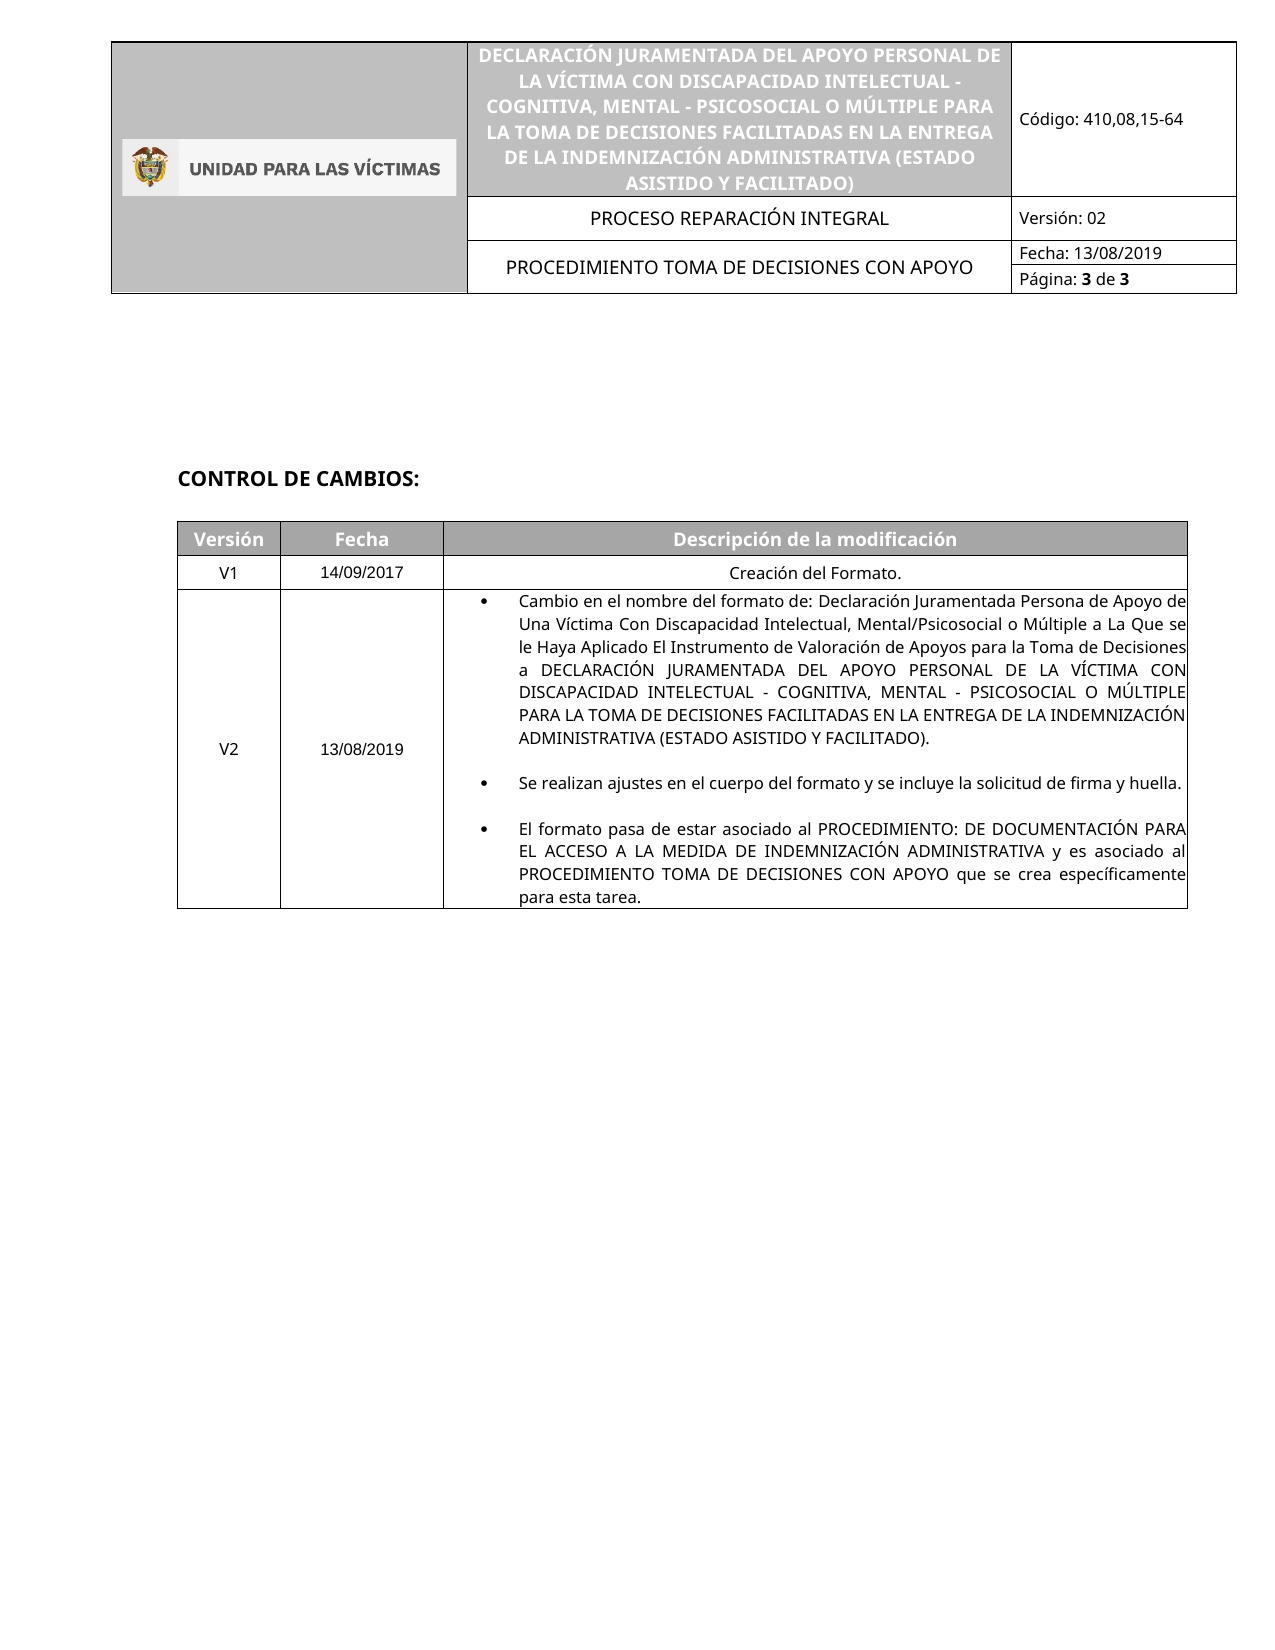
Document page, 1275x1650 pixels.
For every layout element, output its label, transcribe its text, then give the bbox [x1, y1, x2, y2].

table_header Fecha [281, 522, 443, 555]
table_cell V2 [178, 590, 280, 908]
table_header Descripción de la modificación [444, 522, 1187, 555]
table_cell V1 [178, 556, 280, 589]
table_cell 13/08/2019 [281, 590, 443, 908]
table_cell 14/09/2017 [281, 556, 443, 589]
picture [122, 139, 457, 196]
table_header Versión [178, 522, 280, 555]
text CONTROL DE CAMBIOS: [177, 464, 1098, 493]
table_cell Cambio en el nombre del formato de: Declaración Juramentada Persona de Apoyo de Una Víctima Con Discapacidad Intelectual, Mental/Psicosocial o Múltiple a La Que se le Haya Aplicado El Instrumento de Valoración de Apoyos para la Toma de Decisiones a DECLARACIÓN JURAMENTADA DEL APOYO PERSONAL DE LA VÍCTIMA CON DISCAPACIDAD INTELECTUAL - COGNITIVA, MENTAL - PSICOSOCIAL O MÚLTIPLE PARA LA TOMA DE DECISIONES FACILITADAS EN LA ENTREGA DE LA INDEMNIZACIÓN ADMINISTRATIVA (ESTADO ASISTIDO Y FACILITADO). Se realizan ajustes en el cuerpo del formato y se incluye la solicitud de firma y huella. El formato pasa de estar asociado al PROCEDIMIENTO: DE DOCUMENTACIÓN PARA EL ACCESO A LA MEDIDA DE INDEMNIZACIÓN ADMINISTRATIVA y es asociado al PROCEDIMIENTO TOMA DE DECISIONES CON APOYO que se crea específicamente para esta tarea. [444, 590, 1187, 908]
table_cell Creación del Formato. [444, 556, 1187, 589]
